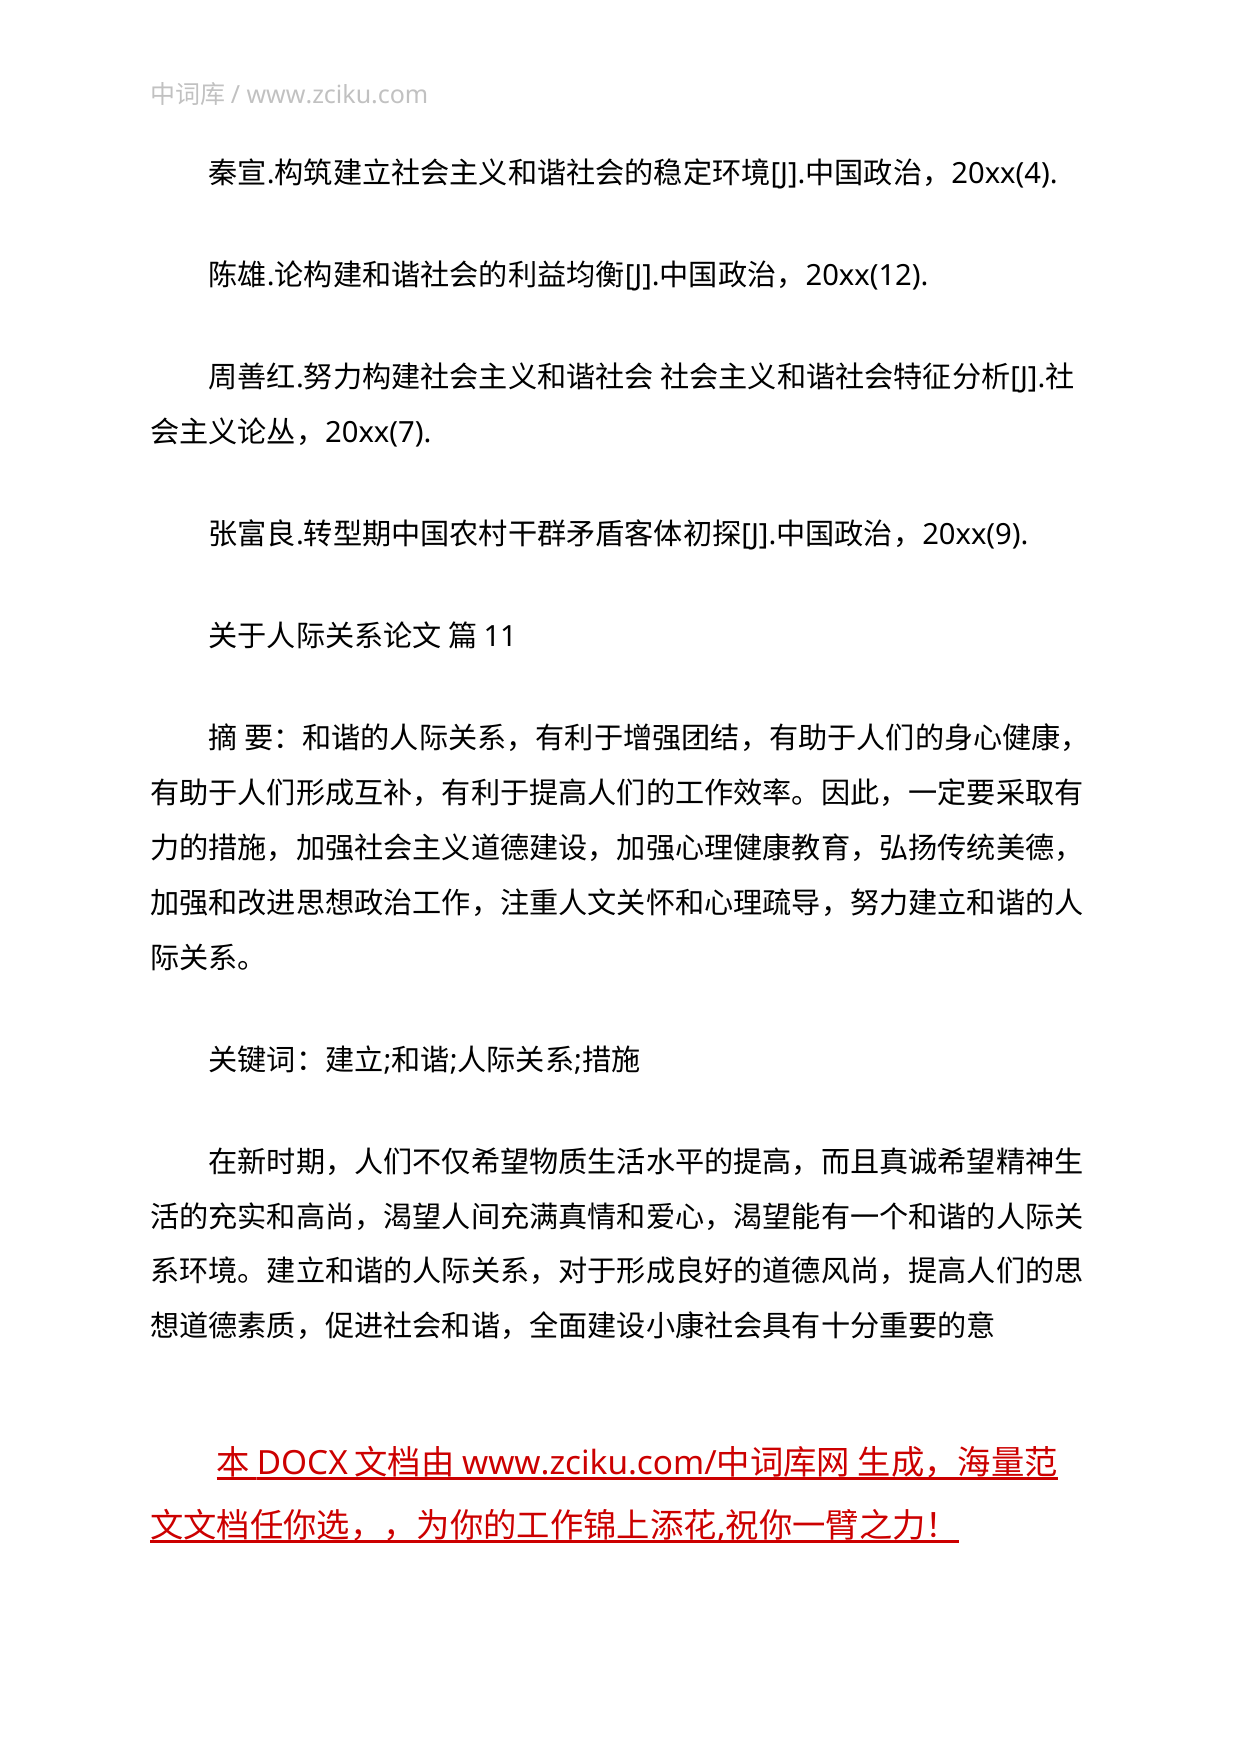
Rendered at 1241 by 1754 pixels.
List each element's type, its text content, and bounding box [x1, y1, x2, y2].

text 关于人际关系论文 篇11 [150, 613, 1090, 655]
text 在新时期，人们不仅希望物质生活水平的提高，而且真诚希望精神生活的充实和高尚，渴望人间充满真情和爱心，渴望能有一个和谐的人际关系环境。建立和谐的人际关系，对于形成良好的道德风尚，提高人们的思想道德素质，促进社会和谐，全面建设小康社会具有十分重要的意 [150, 1138, 1090, 1345]
text 关键词：建立;和谐;人际关系;措施 [150, 1036, 1090, 1079]
text 本DOCX文档由 www.zciku.com/中词库网 生成，海量范文文档任你选，，为你的工作锦上添花,祝你一臂之力！ [150, 1436, 1090, 1547]
text 陈雄.论构建和谐社会的利益均衡[J].中国政治，20xx(12). [150, 252, 1090, 294]
text 秦宣.构筑建立社会主义和谐社会的稳定环境[J].中国政治，20xx(4). [150, 150, 1090, 192]
text 张富良.转型期中国农村干群矛盾客体初探[J].中国政治，20xx(9). [150, 511, 1090, 553]
text 摘 要：和谐的人际关系，有利于增强团结，有助于人们的身心健康，有助于人们形成互补，有利于提高人们的工作效率。因此，一定要采取有力的措施，加强社会主义道德建设，加强心理健康教育，弘扬传统美德，加强和改进思想政治工作，注重人文关怀和心理疏导，努力建立和谐的人际关系。 [150, 715, 1090, 977]
text 周善红.努力构建社会主义和谐社会 社会主义和谐社会特征分析[J].社会主义论丛，20xx(7). [150, 354, 1090, 451]
